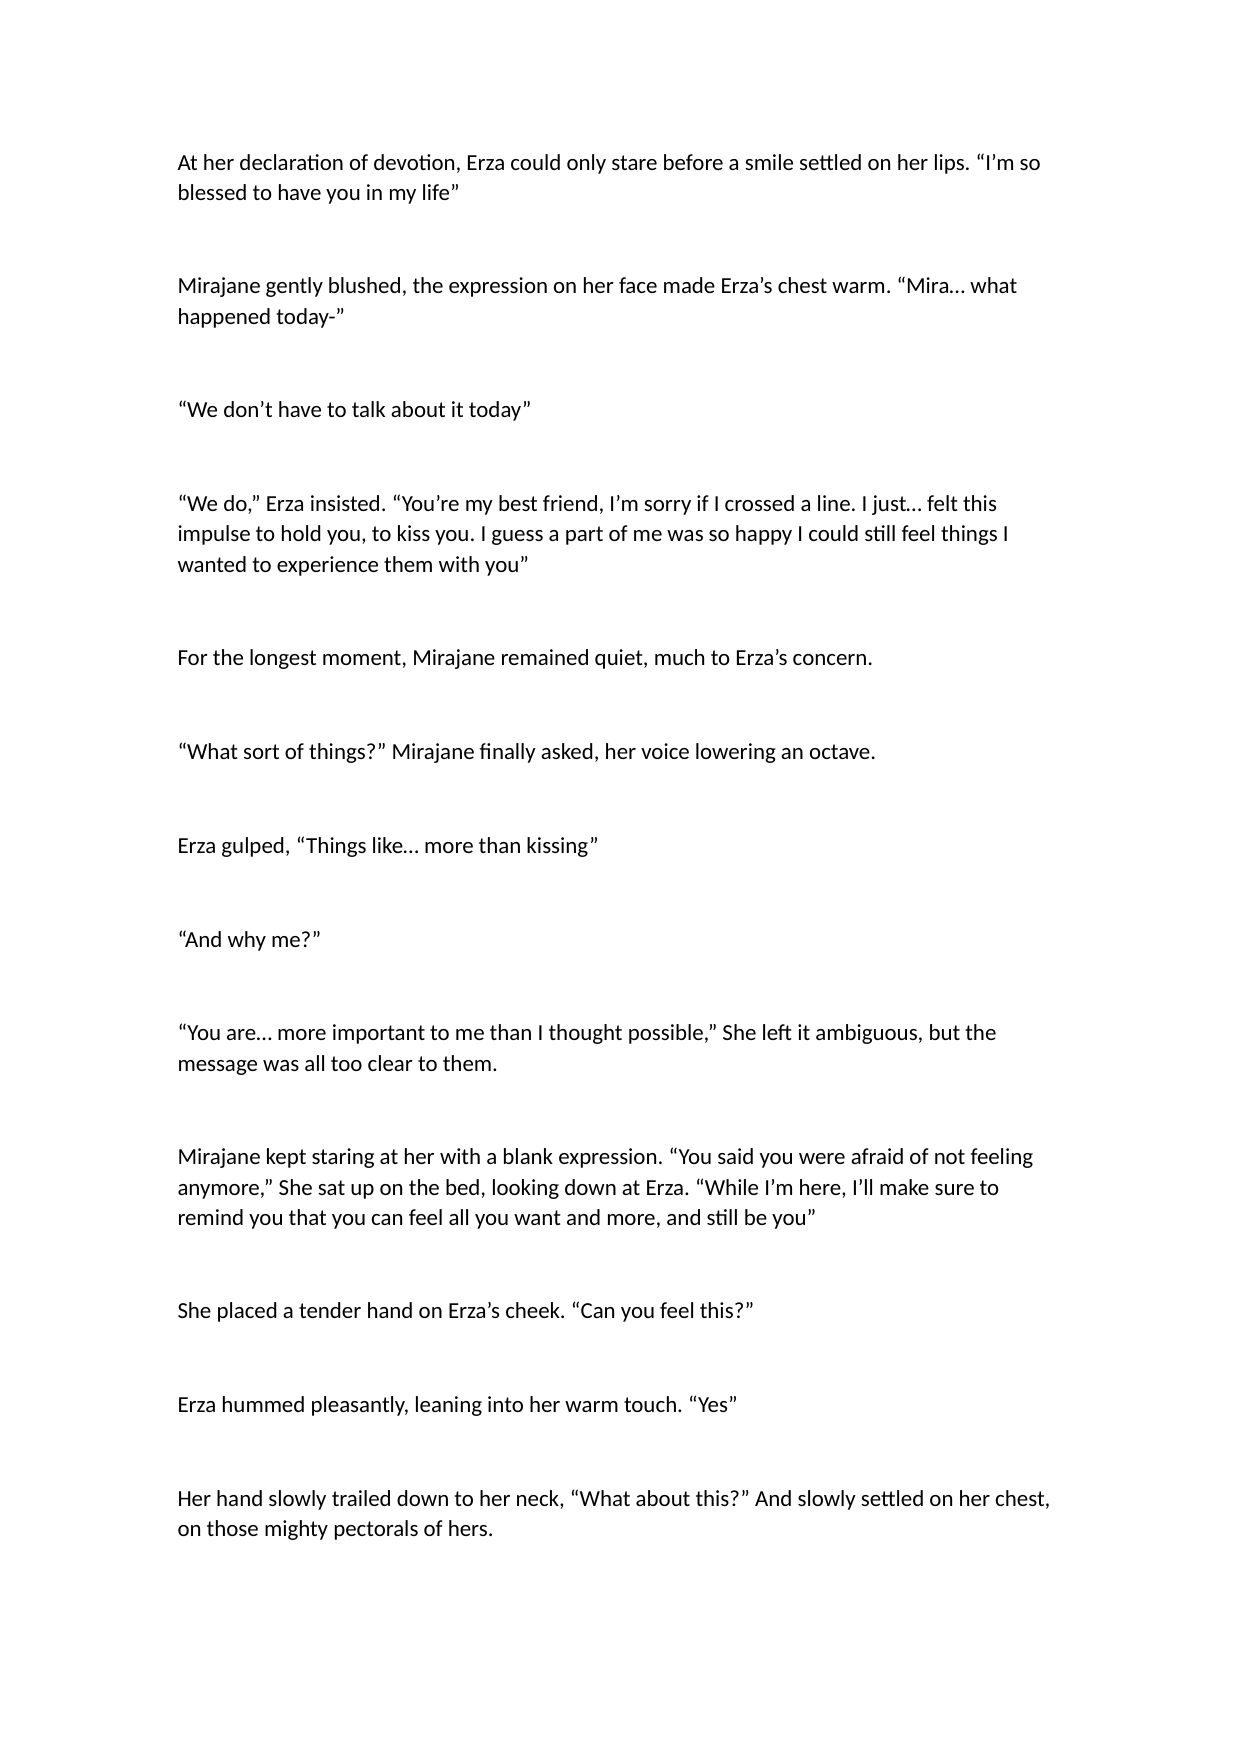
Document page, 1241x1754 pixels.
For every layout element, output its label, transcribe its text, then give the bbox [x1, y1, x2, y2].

text Erza hummed pleasantly, leaning into her warm touch. “Yes” [177, 1390, 1063, 1418]
text Her hand slowly trailed down to her neck, “What about this?” And slowly settled on her chest, on those mighty pectorals of hers. [177, 1484, 1063, 1542]
text She placed a tender hand on Erza’s cheek. “Can you feel this?” [177, 1297, 1063, 1324]
text “What sort of things?” Mirajane finally asked, her voice lowering an octave. [177, 737, 1063, 765]
text Mirajane kept staring at her with a blank expression. “You said you were afraid of not feeling anymore,” She sat up on the bed, looking down at Erza. “While I’m here, I’ll make sure to remind you that you can feel all you want and more, and still be you” [177, 1142, 1063, 1231]
text “And why me?” [177, 925, 1063, 953]
text “We do,” Erza insisted. “You’re my best friend, I’m sorry if I crossed a line. I just… felt this impulse to hold you, to kiss you. I guess a part of me was so happy I could still feel things I wanted to experience them with you” [177, 489, 1063, 578]
text For the longest moment, Mirajane remained quiet, much to Erza’s concern. [177, 643, 1063, 671]
text “We don’t have to talk about it today” [177, 396, 1063, 423]
text Erza gulped, “Things like… more than kissing” [177, 831, 1063, 859]
text “You are… more important to me than I thought possible,” She left it ambiguous, but the message was all too clear to them. [177, 1018, 1063, 1077]
text At her declaration of devotion, Erza could only stare before a smile settled on her lips. “I’m so blessed to have you in my life” [177, 148, 1063, 206]
text Mirajane gently blushed, the expression on her face made Erza’s chest warm. “Mira… what happened today-” [177, 272, 1063, 330]
